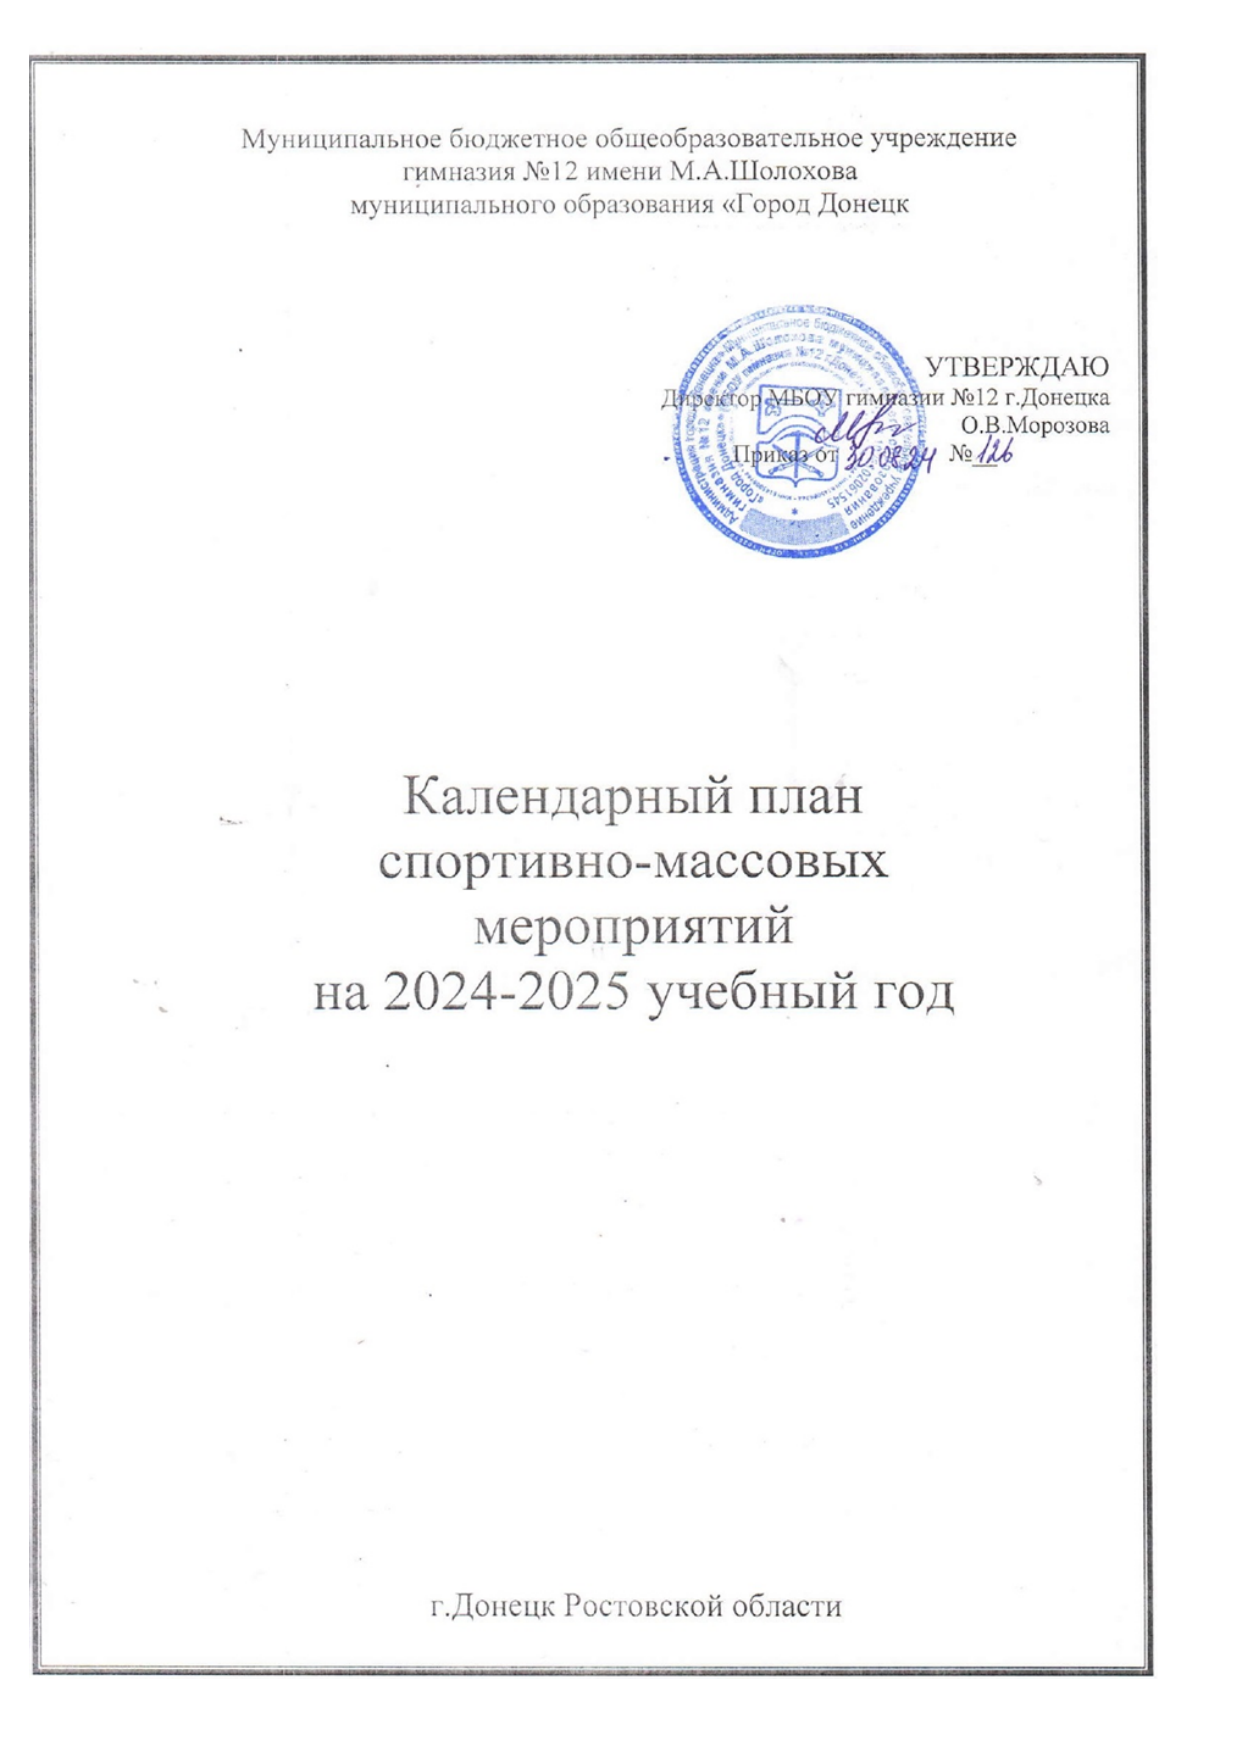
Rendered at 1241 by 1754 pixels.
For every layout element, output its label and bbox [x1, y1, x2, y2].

picture [29, 45, 1158, 1679]
